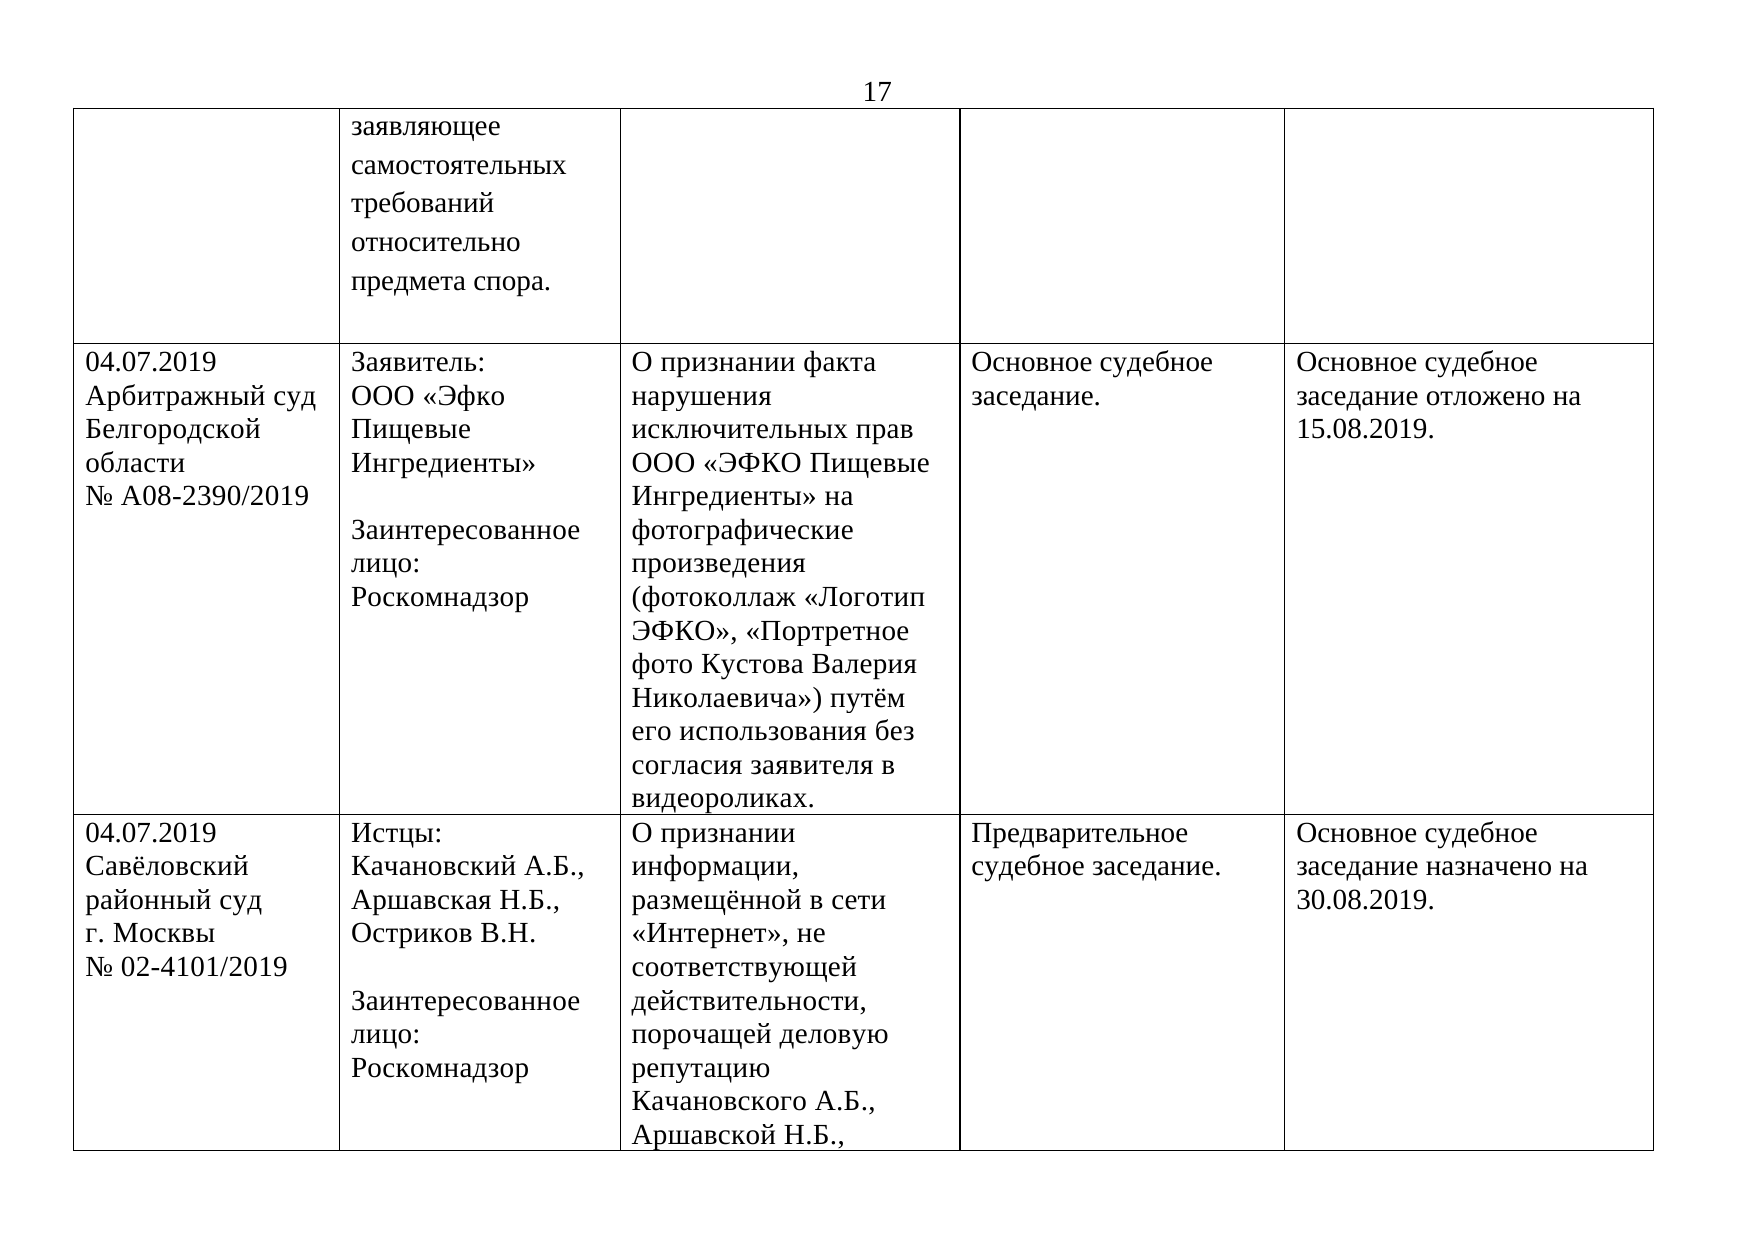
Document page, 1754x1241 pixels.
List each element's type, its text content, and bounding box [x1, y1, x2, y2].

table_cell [74, 109, 339, 343]
table_cell Основное судебное заседание отложено на 15.08.2019. [1285, 344, 1653, 814]
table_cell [621, 109, 959, 343]
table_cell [621, 815, 959, 1150]
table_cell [74, 815, 339, 1150]
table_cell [961, 815, 1284, 1150]
table_cell Основное судебное заседание. [961, 344, 1284, 814]
table_cell О признании факта нарушения исключительных прав ООО «ЭФКО Пищевые Ингредиенты» на фотографические произведения (фотоколлаж «Логотип ЭФКО», «Портретное фото Кустова Валерия Николаевича») путём его использования без согласия заявителя в видеороликах. [621, 344, 959, 814]
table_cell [340, 815, 620, 1150]
table_cell 04.07.2019 Арбитражный суд Белгородской области № А08-2390/2019 [74, 344, 339, 814]
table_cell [1285, 109, 1653, 343]
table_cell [1285, 815, 1653, 1150]
table_cell Заявитель: ООО «Эфко Пищевые Ингредиенты» Заинтересованное лицо: Роскомнадзор [340, 344, 620, 814]
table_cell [961, 109, 1284, 343]
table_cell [340, 109, 620, 343]
